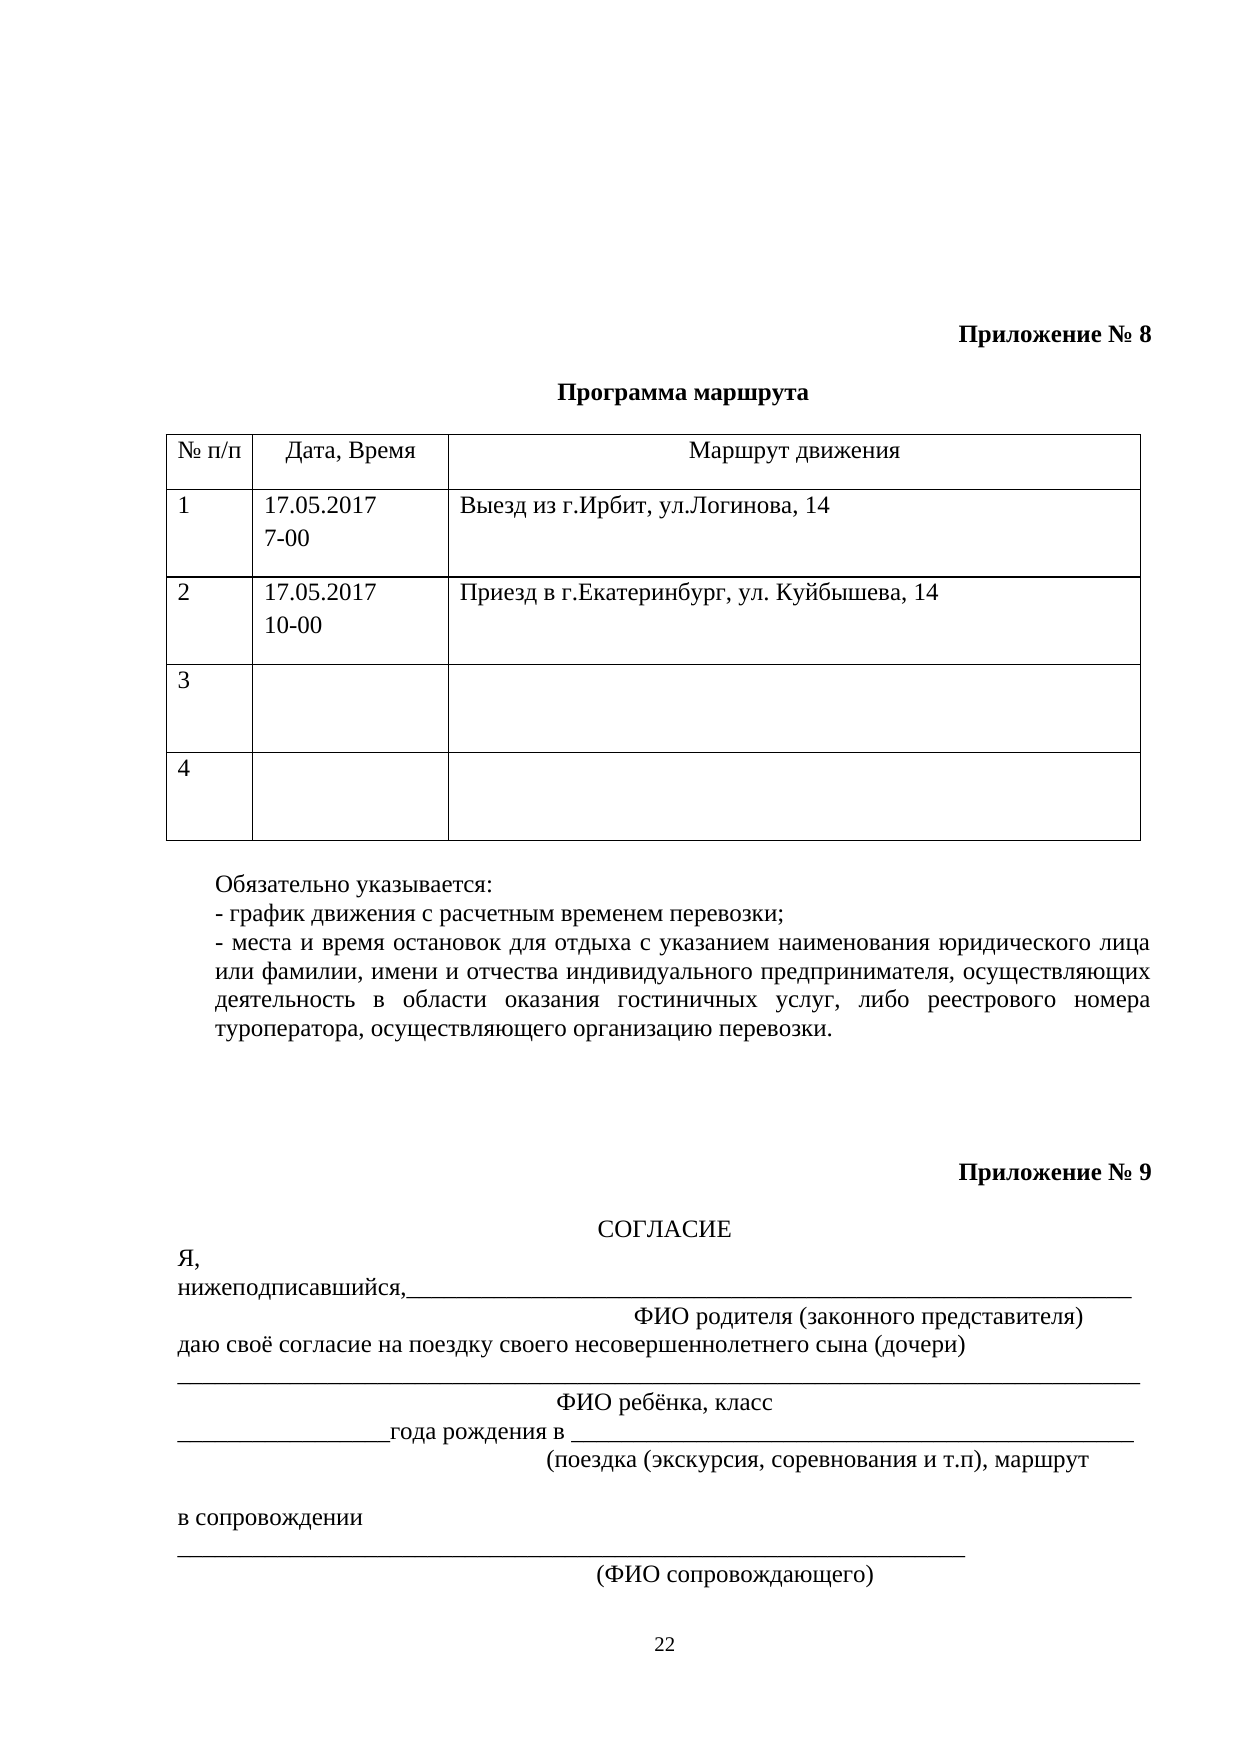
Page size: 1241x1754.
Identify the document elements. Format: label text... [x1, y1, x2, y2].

table_cell 17.05.2017 10-00 [253, 578, 448, 664]
table_cell 2 [167, 578, 252, 664]
table_header Дата, Время [253, 435, 448, 489]
table_cell [253, 665, 448, 752]
table_cell 4 [167, 753, 252, 840]
table_header № п/п [167, 435, 252, 489]
text _________________года рождения в _____________________________________________ [177, 1416, 1152, 1444]
text (ФИО сопровождающего) [177, 1559, 1152, 1588]
table_cell Приезд в г.Екатеринбург, ул. Куйбышева, 14 [449, 578, 1140, 664]
text Приложение № 9 [177, 1157, 1152, 1186]
table_cell [253, 753, 448, 840]
text в сопровождении _______________________________________________________________ [177, 1502, 1152, 1559]
table_header Маршрут движения [449, 435, 1140, 489]
text (поездка (экскурсия, соревнования и т.п), маршрут [177, 1444, 1152, 1473]
text - график движения с расчетным временем перевозки; [215, 898, 1152, 927]
text - места и время остановок для отдыха с указанием наименования юридического лица или фамилии, имени и отчества индивидуального предпринимателя, осуществляющих деятельность в области оказания гостиничных услуг, либо реестрового номера туроператора, осуществляющего организацию перевозки. [215, 927, 1152, 1042]
text Приложение № 8 [177, 319, 1152, 348]
table_cell 3 [167, 665, 252, 752]
text Обязательно указывается: [215, 869, 1152, 898]
table_cell [449, 753, 1140, 840]
text Программа маршрута [215, 377, 1152, 406]
table_cell 1 [167, 490, 252, 576]
table_cell [449, 665, 1140, 752]
text даю своё согласие на поездку своего несовершеннолетнего сына (дочери) _____________________________________________________________________________ [177, 1329, 1152, 1387]
table_cell 17.05.2017 7-00 [253, 490, 448, 576]
text СОГЛАСИЕ [177, 1214, 1152, 1243]
text ФИО ребёнка, класс [177, 1387, 1152, 1416]
text ФИО родителя (законного представителя) [177, 1301, 1152, 1329]
text Я, нижеподписавшийся,__________________________________________________________ [177, 1243, 1152, 1301]
table_cell Выезд из г.Ирбит, ул.Логинова, 14 [449, 490, 1140, 576]
